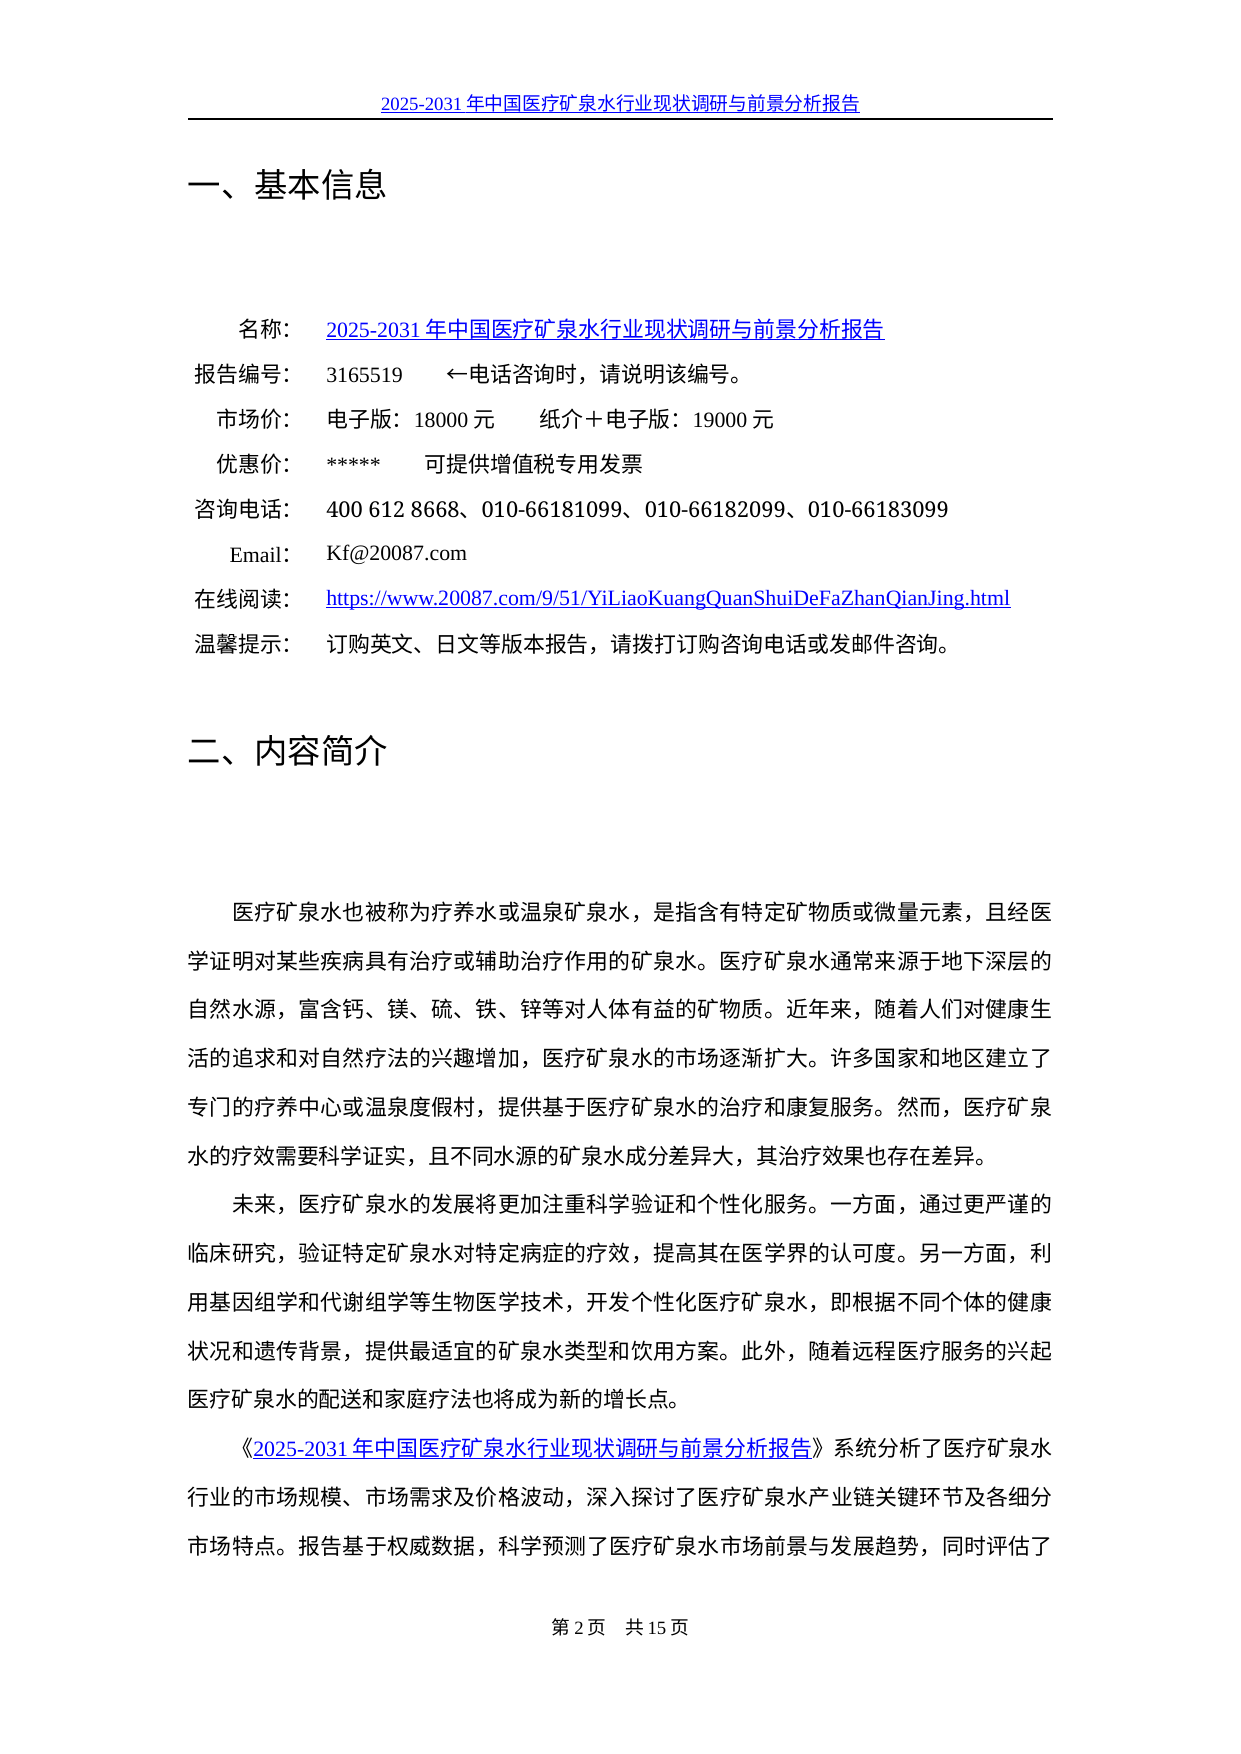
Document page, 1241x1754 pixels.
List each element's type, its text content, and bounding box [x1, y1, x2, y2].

table_cell 在线阅读： [167, 582, 315, 627]
table_cell 市场价： [167, 402, 315, 447]
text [187, 894, 1053, 1561]
table_cell ***** 可提供增值税专用发票 [315, 447, 1073, 492]
table_header 2025-2031年中国医疗矿泉水行业现状调研与前景分析报告 [315, 312, 1073, 357]
table_cell 3165519 ←电话咨询时，请说明该编号。 [315, 357, 1073, 402]
table_cell 温馨提示： [167, 627, 315, 672]
table_cell 优惠价： [167, 447, 315, 492]
table_cell [315, 582, 1073, 627]
table_cell Kf@20087.com [315, 537, 1073, 582]
table_cell 咨询电话： [167, 492, 315, 537]
table_cell 报告编号： [167, 357, 315, 402]
table_cell 电子版：18000 元 纸介＋电子版：19000 元 [315, 402, 1073, 447]
table_header 名称： [167, 312, 315, 357]
table_cell Email： [167, 537, 315, 582]
table_cell 订购英文、日文等版本报告，请拨打订购咨询电话或发邮件咨询。 [315, 627, 1073, 672]
title 一、基本信息 [187, 150, 1053, 215]
title 二、内容简介 [187, 717, 1053, 782]
table_cell 400 612 8668、010-66181099、010-66182099、010-66183099 [315, 492, 1073, 537]
